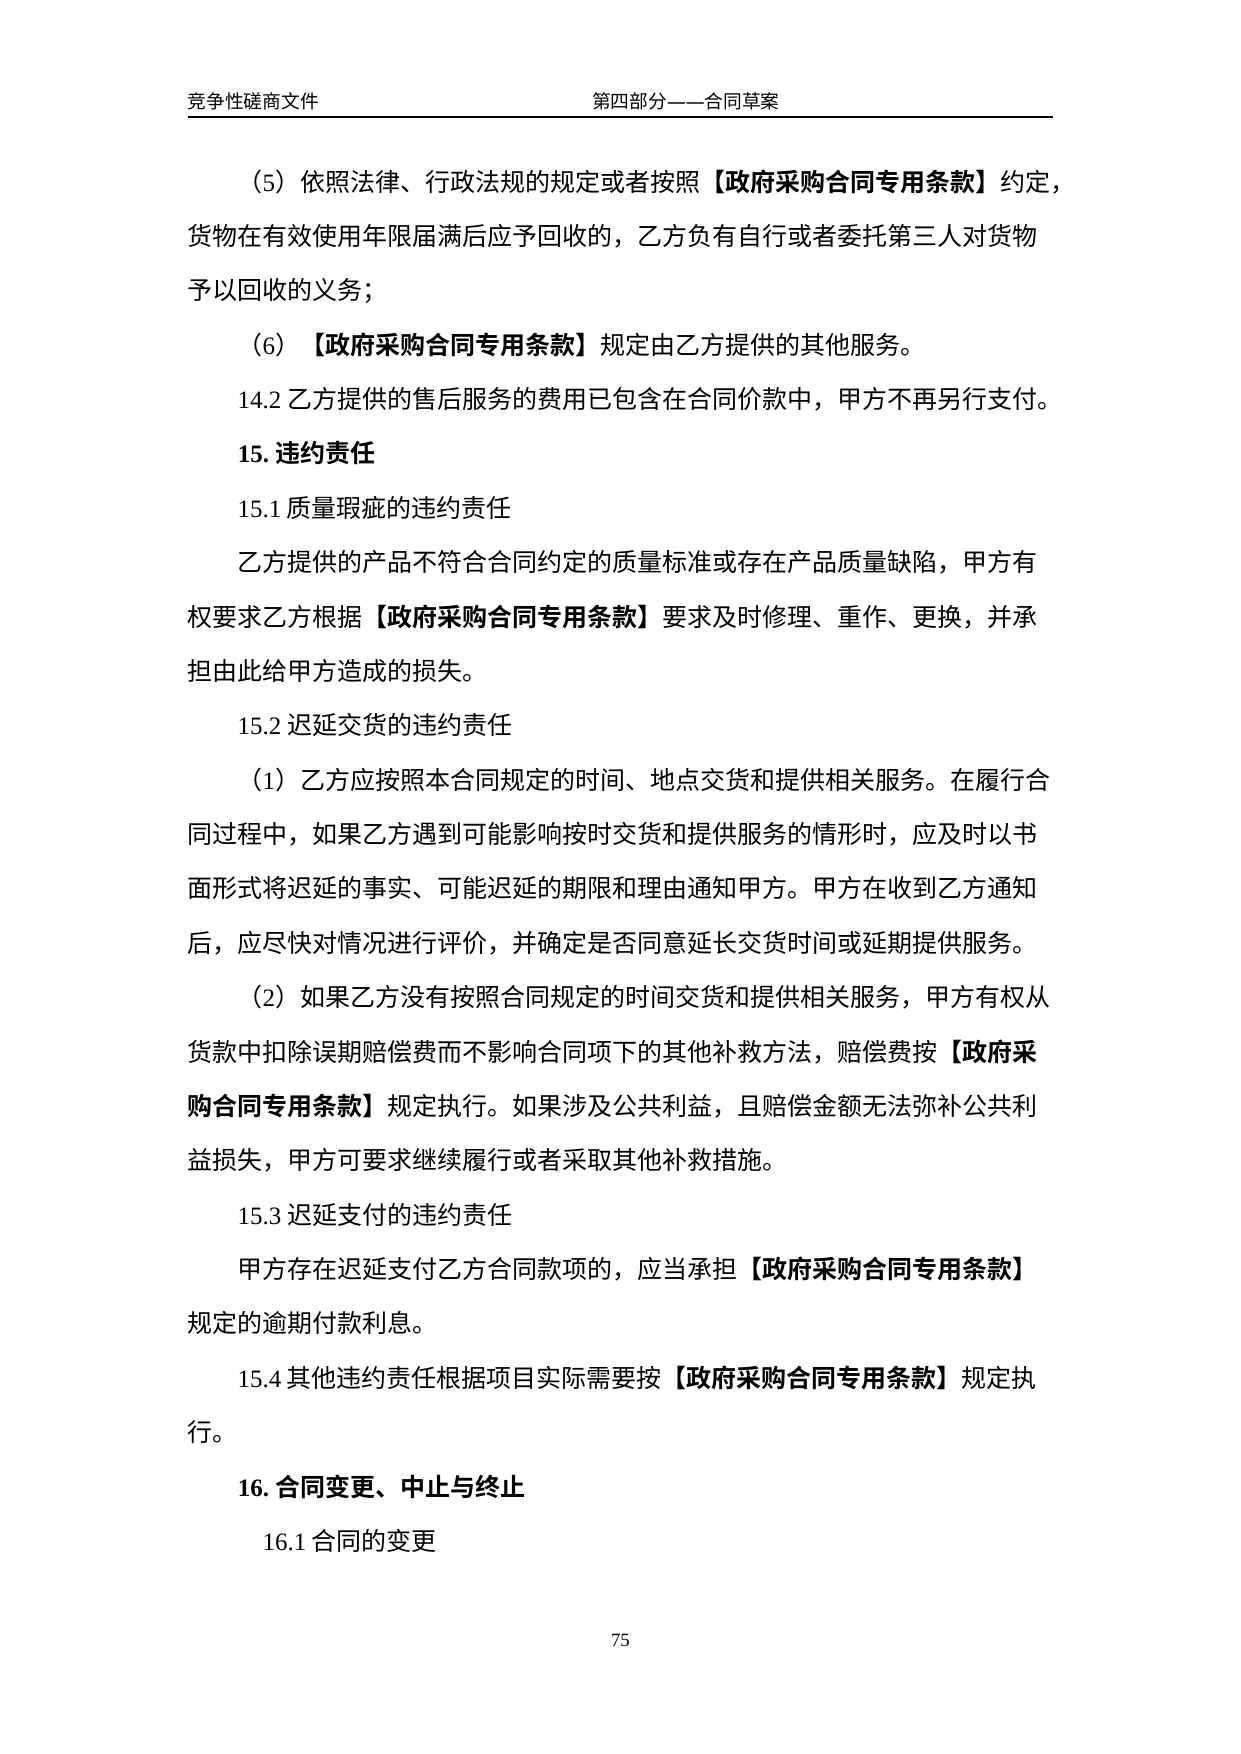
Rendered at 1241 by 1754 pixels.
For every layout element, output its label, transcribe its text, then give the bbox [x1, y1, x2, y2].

text 15.3 迟延支付的违约责任 [187, 1195, 1053, 1231]
list 合同变更、中止与终止 [187, 1467, 1053, 1503]
text （1）乙方应按照本合同规定的时间、地点交货和提供相关服务。在履行合同过程中，如果乙方遇到可能影响按时交货和提供服务的情形时，应及时以书面形式将迟延的事实、可能迟延的期限和理由通知甲方。甲方在收到乙方通知后，应尽快对情况进行评价，并确定是否同意延长交货时间或延期提供服务。 [187, 760, 1053, 959]
text 15. 违约责任 [187, 434, 1053, 470]
text 16.1合同的变更 [187, 1521, 1053, 1558]
text 乙方提供的产品不符合合同约定的质量标准或存在产品质量缺陷，甲方有权要求乙方根据【政府采购合同专用条款】要求及时修理、重作、更换，并承担由此给甲方造成的损失。 [187, 543, 1053, 688]
text 14.2 乙方提供的售后服务的费用已包含在合同价款中，甲方不再另行支付。 [187, 379, 1053, 416]
text 15.4其他违约责任根据项目实际需要按【政府采购合同专用条款】规定执行。 [187, 1358, 1053, 1449]
text 甲方存在迟延支付乙方合同款项的，应当承担【政府采购合同专用条款】规定的逾期付款利息。 [187, 1249, 1053, 1340]
text （6）【政府采购合同专用条款】规定由乙方提供的其他服务。 [187, 325, 1053, 361]
text 15.2 迟延交货的违约责任 [187, 706, 1053, 742]
text （5）依照法律、行政法规的规定或者按照【政府采购合同专用条款】约定，货物在有效使用年限届满后应予回收的，乙方负有自行或者委托第三人对货物予以回收的义务； [187, 162, 1053, 307]
text 15.1质量瑕疵的违约责任 [187, 488, 1053, 524]
text （2）如果乙方没有按照合同规定的时间交货和提供相关服务，甲方有权从货款中扣除误期赔偿费而不影响合同项下的其他补救方法，赔偿费按【政府采购合同专用条款】规定执行。如果涉及公共利益，且赔偿金额无法弥补公共利益损失，甲方可要求继续履行或者采取其他补救措施。 [187, 978, 1053, 1177]
